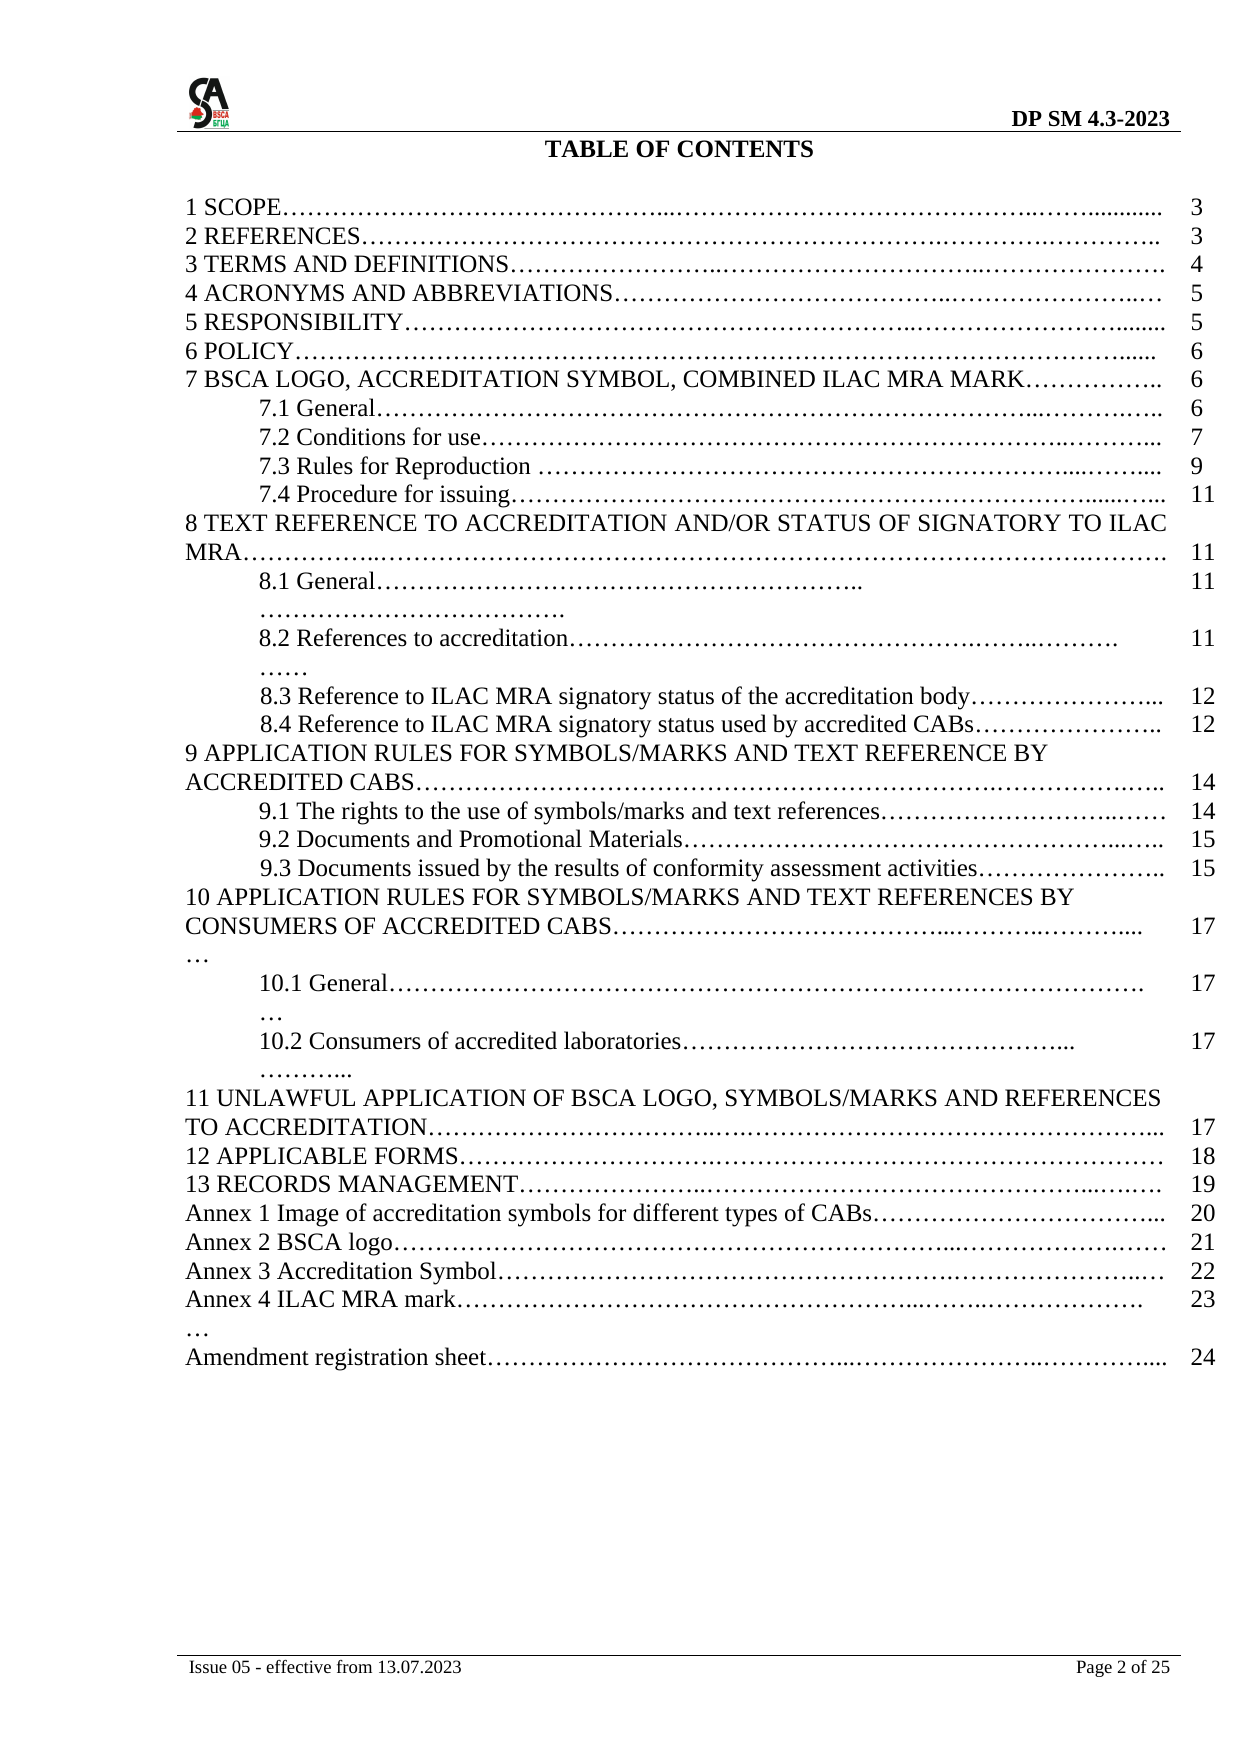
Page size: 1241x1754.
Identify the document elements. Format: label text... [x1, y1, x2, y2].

table_cell 6 POLICY………………………………………………………………………………………...... [174, 336, 1179, 364]
table_cell 6 [1179, 365, 1227, 393]
table_cell 12 [1179, 710, 1227, 738]
table_cell 14 [1179, 796, 1227, 824]
table_cell 20 [1179, 1198, 1227, 1227]
table_cell 7.2 Conditions for use……………………………………………………………..………... [174, 422, 1179, 451]
table_cell Amendment registration sheet……………………………………...…………………..………….... [174, 1342, 1179, 1371]
table_cell 4 [1179, 250, 1227, 278]
table_cell 11 UNLAWFUL APPLICATION OF BSCA LOGO, SYMBOLS/MARKS AND REFERENCES TO ACCREDITATION……………………………..….…………………………………………... [174, 1083, 1179, 1141]
table_cell 12 [1179, 681, 1227, 709]
table_cell Annex 3 Accreditation Symbol……………………………………………….…………………..… [174, 1256, 1179, 1284]
table_cell 15 [1179, 825, 1227, 853]
table_cell 3 TERMS AND DEFINITIONS……………………..…………………………..…………………. [174, 250, 1179, 278]
table_cell 11 [1179, 508, 1227, 566]
table_cell 2 REFERENCES…………………………………………………………….………….………….. [174, 221, 1179, 249]
table_header 3 [1179, 192, 1227, 221]
table_cell 6 [1179, 393, 1227, 422]
table_cell 9 [1179, 451, 1227, 479]
table_cell 14 [1179, 738, 1227, 796]
table_cell 10 APPLICATION RULES FOR SYMBOLS/MARKS AND TEXT REFERENCES BY CONSUMERS OF ACCREDITED CABS…………………………………...………..………....… [174, 882, 1179, 968]
table_cell 7.3 Rules for Reproduction ………………………………………………………....…….... [174, 451, 1179, 479]
table_cell 4 ACRONYMS AND ABBREVIATIONS…………………………………..…………………..… [174, 278, 1179, 307]
table_cell 17 [1179, 1026, 1227, 1083]
table_cell 18 [1179, 1141, 1227, 1169]
table_cell 8 TEXT REFERENCE TO ACCREDITATION AND/OR STATUS OF SIGNATORY TO ILAC MRA……………..………………………………………………………………………….………. [174, 508, 1179, 566]
picture [188, 76, 230, 129]
table_cell 9.3 Documents issued by the results of conformity assessment activities………………….. [174, 853, 1179, 882]
table_cell 19 [1179, 1170, 1227, 1198]
table_cell 21 [1179, 1227, 1227, 1256]
table_cell 8.4 Reference to ILAC MRA signatory status used by accredited CABs………………….. [174, 710, 1179, 738]
table_cell 10.2 Consumers of accredited laboratories………………………………………...………... [174, 1026, 1179, 1083]
table_cell 7.1 General……………………………………………………………………...……….….. [174, 393, 1179, 422]
table_cell 11 [1179, 623, 1227, 681]
table_cell 17 [1179, 968, 1227, 1026]
table_cell 13 RECORDS MANAGEMENT…………………..………………………………………...….…. [174, 1170, 1179, 1198]
table_cell 5 [1179, 278, 1227, 307]
table_cell 5 [1179, 307, 1227, 336]
table_cell 9.2 Documents and Promotional Materials……………………………………………...….. [174, 825, 1179, 853]
table_cell 8.1 General…………………………………………………..………………………………. [174, 566, 1179, 623]
table_cell 15 [1179, 853, 1227, 882]
table_cell Annex 1 Image of accreditation symbols for different types of CABs……………………………... [174, 1198, 1179, 1227]
table_header 1 SCOPE………………………………………...……………………………………..……............ [174, 192, 1179, 221]
table_cell 11 [1179, 566, 1227, 623]
table_cell 12 APPLICABLE FORMS………………………….……………………………………………… [174, 1141, 1179, 1169]
table_cell Annex 4 ILAC MRA mark………………………………………………...……..……………….… [174, 1285, 1179, 1342]
table_cell Annex 2 BSCA logo…………………………………………………………...……………….…… [174, 1227, 1179, 1256]
table_cell 5 RESPONSIBILITY……………………………………………………..……………………........ [174, 307, 1179, 336]
table_cell 7 [1179, 422, 1227, 451]
table_cell 7.4 Procedure for issuing……………………………………………………………......…... [174, 480, 1179, 508]
table_cell 11 [1179, 480, 1227, 508]
table_cell 17 [1179, 1083, 1227, 1141]
table_cell 6 [1179, 336, 1227, 364]
table_cell 22 [1179, 1256, 1227, 1284]
text TABLE OF CONTENTS [177, 134, 1181, 163]
table_cell 8.3 Reference to ILAC MRA signatory status of the accreditation body…………………... [174, 681, 1179, 709]
table_cell 7 BSCA LOGO, ACCREDITATION SYMBOL, COMBINED ILAC MRA MARK…………….. [174, 365, 1179, 393]
table_cell 9.1 The rights to the use of symbols/marks and text references………………………..…… [174, 796, 1179, 824]
table_cell 23 [1179, 1285, 1227, 1342]
table_cell 8.2 References to accreditation………………………………………….……..……….…… [174, 623, 1179, 681]
table_cell 17 [1179, 882, 1227, 968]
table_cell 10.1 General……………………………………………………………………………….… [174, 968, 1179, 1026]
table_cell 3 [1179, 221, 1227, 249]
table_cell 24 [1179, 1342, 1227, 1371]
table_cell 9 APPLICATION RULES FOR SYMBOLS/MARKS AND TEXT REFERENCE BY ACCREDITED CABS…………………………………………………………….…………….….. [174, 738, 1179, 796]
